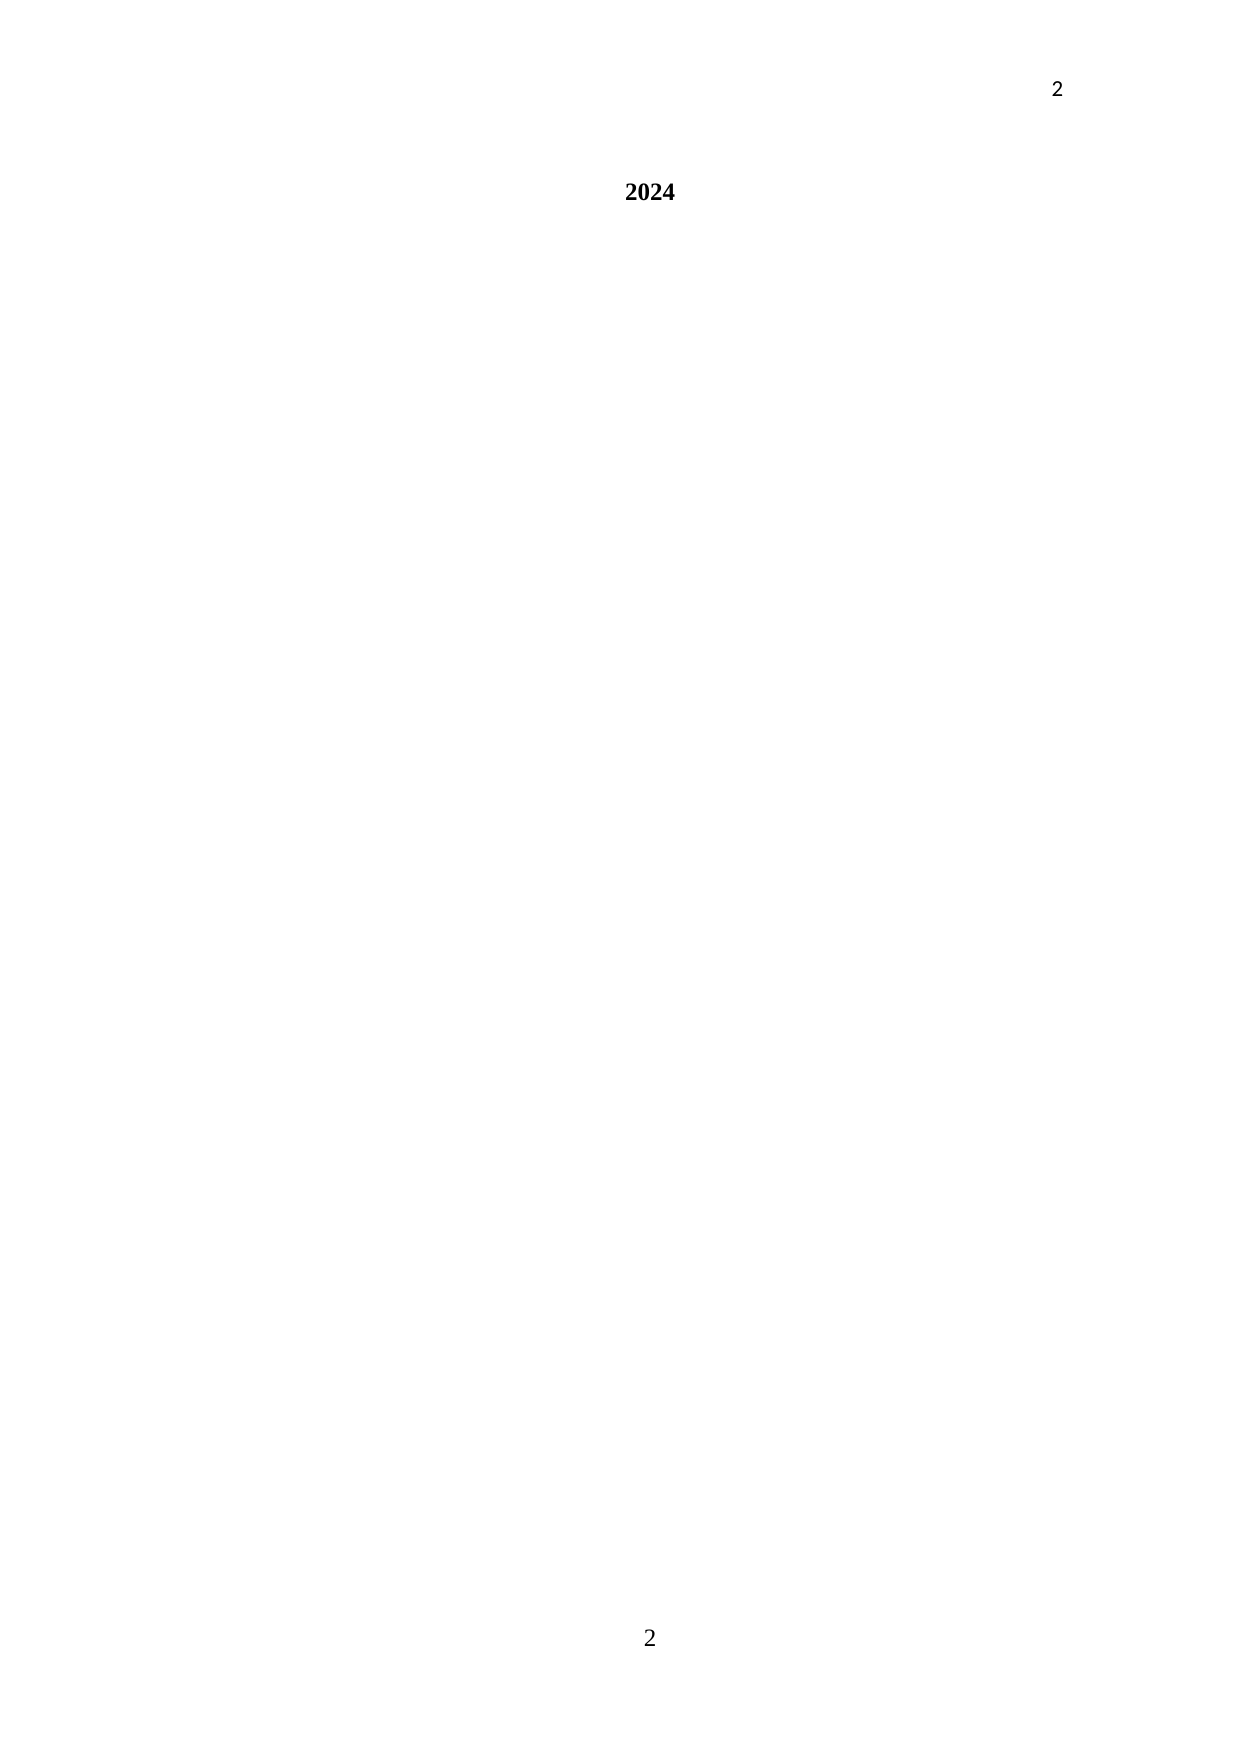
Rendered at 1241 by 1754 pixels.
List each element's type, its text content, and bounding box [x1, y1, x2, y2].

text 2024 [236, 177, 1063, 206]
